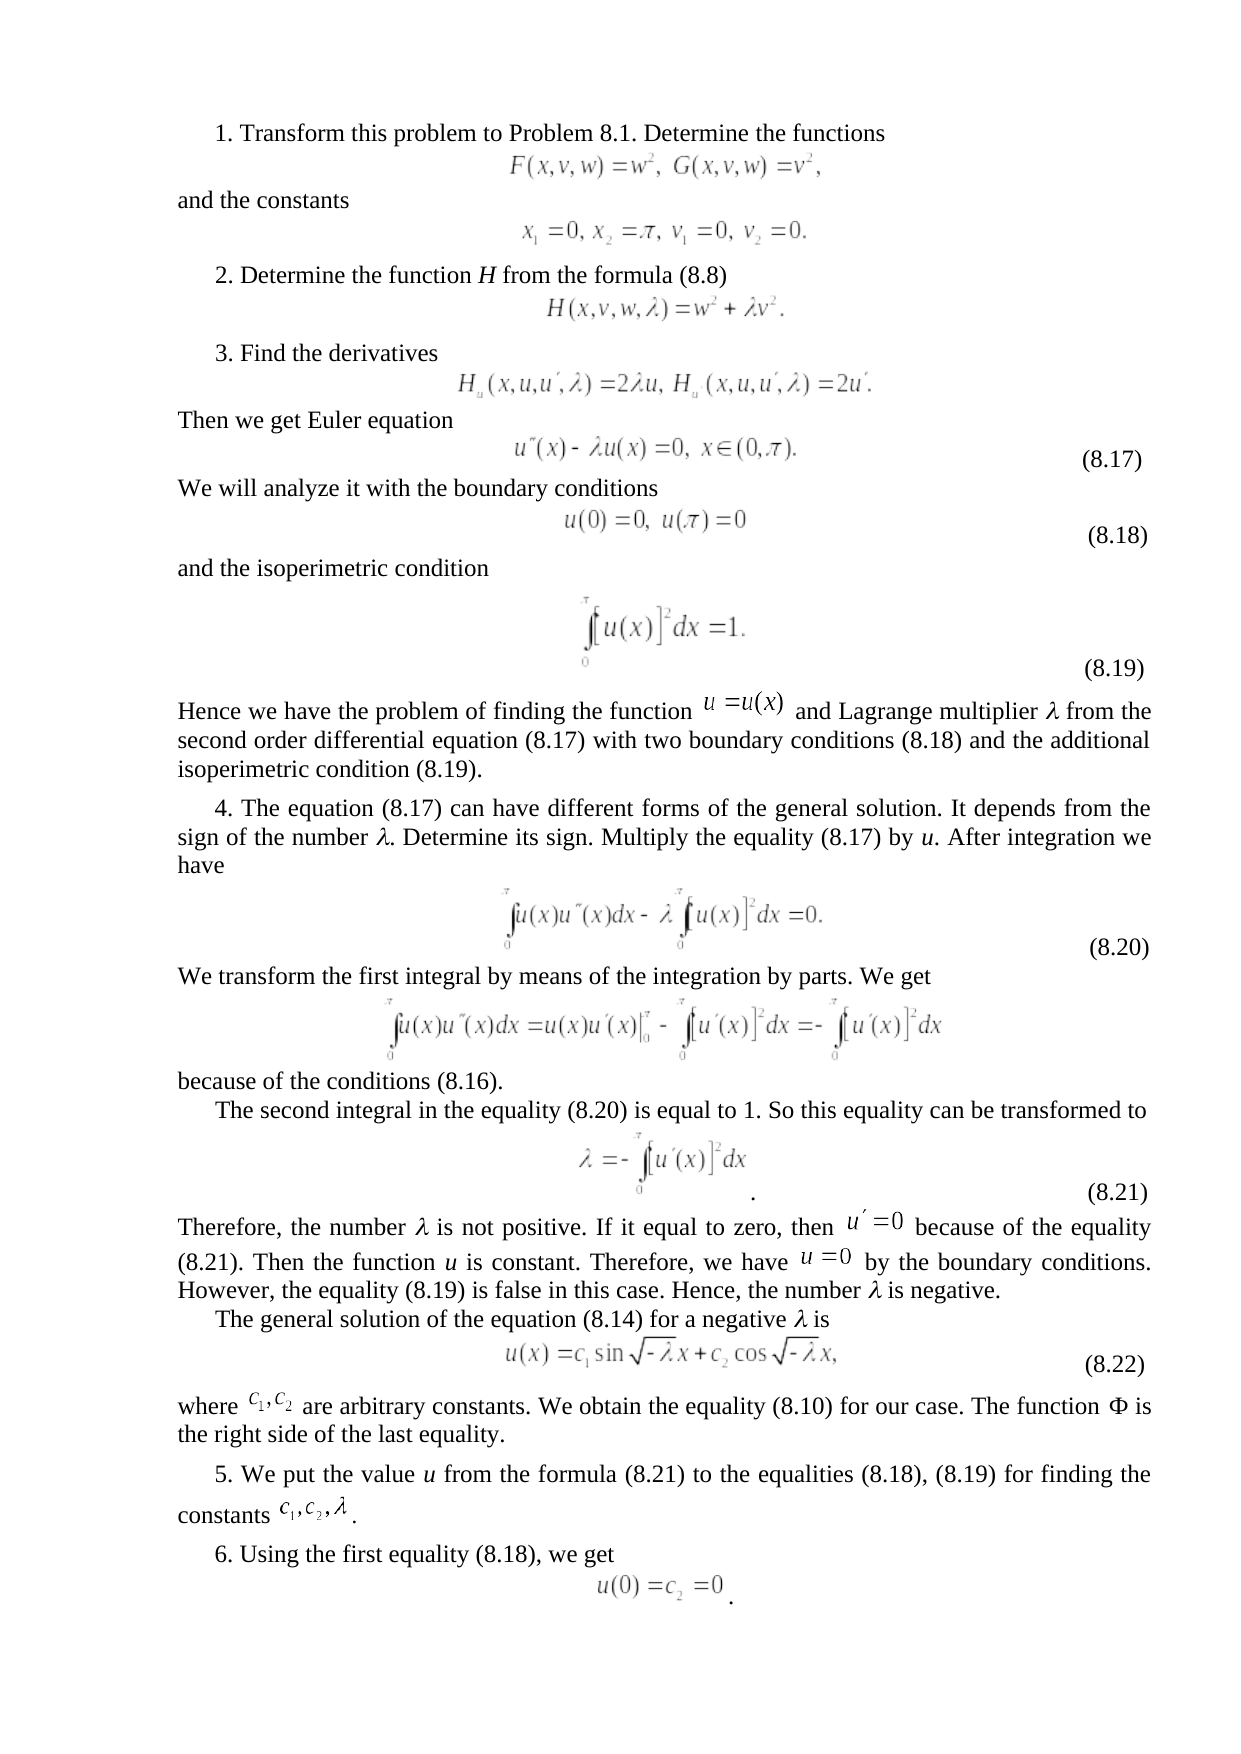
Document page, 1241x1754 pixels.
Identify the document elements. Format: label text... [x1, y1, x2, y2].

text Then we get Euler equation [177, 405, 1152, 433]
text 4. The equation (8.17) can have different forms of the general solution. It depends from the sign of the number . Determine its sign. Multiply the equality (8.17) by u. After integration we have [177, 793, 1152, 879]
text The second integral in the equality (8.20) is equal to 1. So this equality can be transformed to [177, 1095, 1152, 1124]
text . (8.21) [177, 1124, 1152, 1206]
text Therefore, the number is not positive. If it equal to zero, then because of the equality (8.21). Then the function u is constant. Therefore, we have by the boundary conditions. However, the equality (8.19) is false in this case. Hence, the number is negative. [177, 1206, 1152, 1304]
text (8.22) [177, 1333, 1152, 1378]
text and the isoperimetric condition [177, 553, 1152, 582]
text 1. Transform this problem to Problem 8.1. Determine the functions [177, 118, 1152, 147]
text 2. Determine the function H from the formula (8.8) [177, 260, 1152, 289]
text We transform the first integral by means of the integration by parts. We get [177, 961, 1152, 990]
text 3. Find the derivatives [177, 338, 1152, 366]
text 6. Using the first equality (8.18), we get [177, 1539, 1152, 1568]
text (8.18) [177, 506, 1152, 549]
text because of the conditions (8.16). [177, 1066, 1152, 1095]
text The general solution of the equation (8.14) for a negative is [177, 1304, 1152, 1333]
text (8.17) [177, 433, 1152, 473]
text . [177, 1568, 1152, 1609]
text 5. We put the value u from the formula (8.21) to the equalities (8.18), (8.19) for finding the constants . [177, 1459, 1152, 1529]
text We will analyze it with the boundary conditions [177, 473, 1152, 501]
text (8.19) [177, 586, 1152, 682]
text where are arbitrary constants. We obtain the equality (8.10) for our case. The function Ф is the right side of the last equality. [177, 1378, 1152, 1448]
text and the constants [177, 185, 1152, 214]
text (8.20) [177, 879, 1152, 961]
text Hence we have the problem of finding the function and Lagrange multiplier from the second order differential equation (8.17) with two boundary conditions (8.18) and the additional isoperimetric condition (8.19). [177, 686, 1152, 783]
